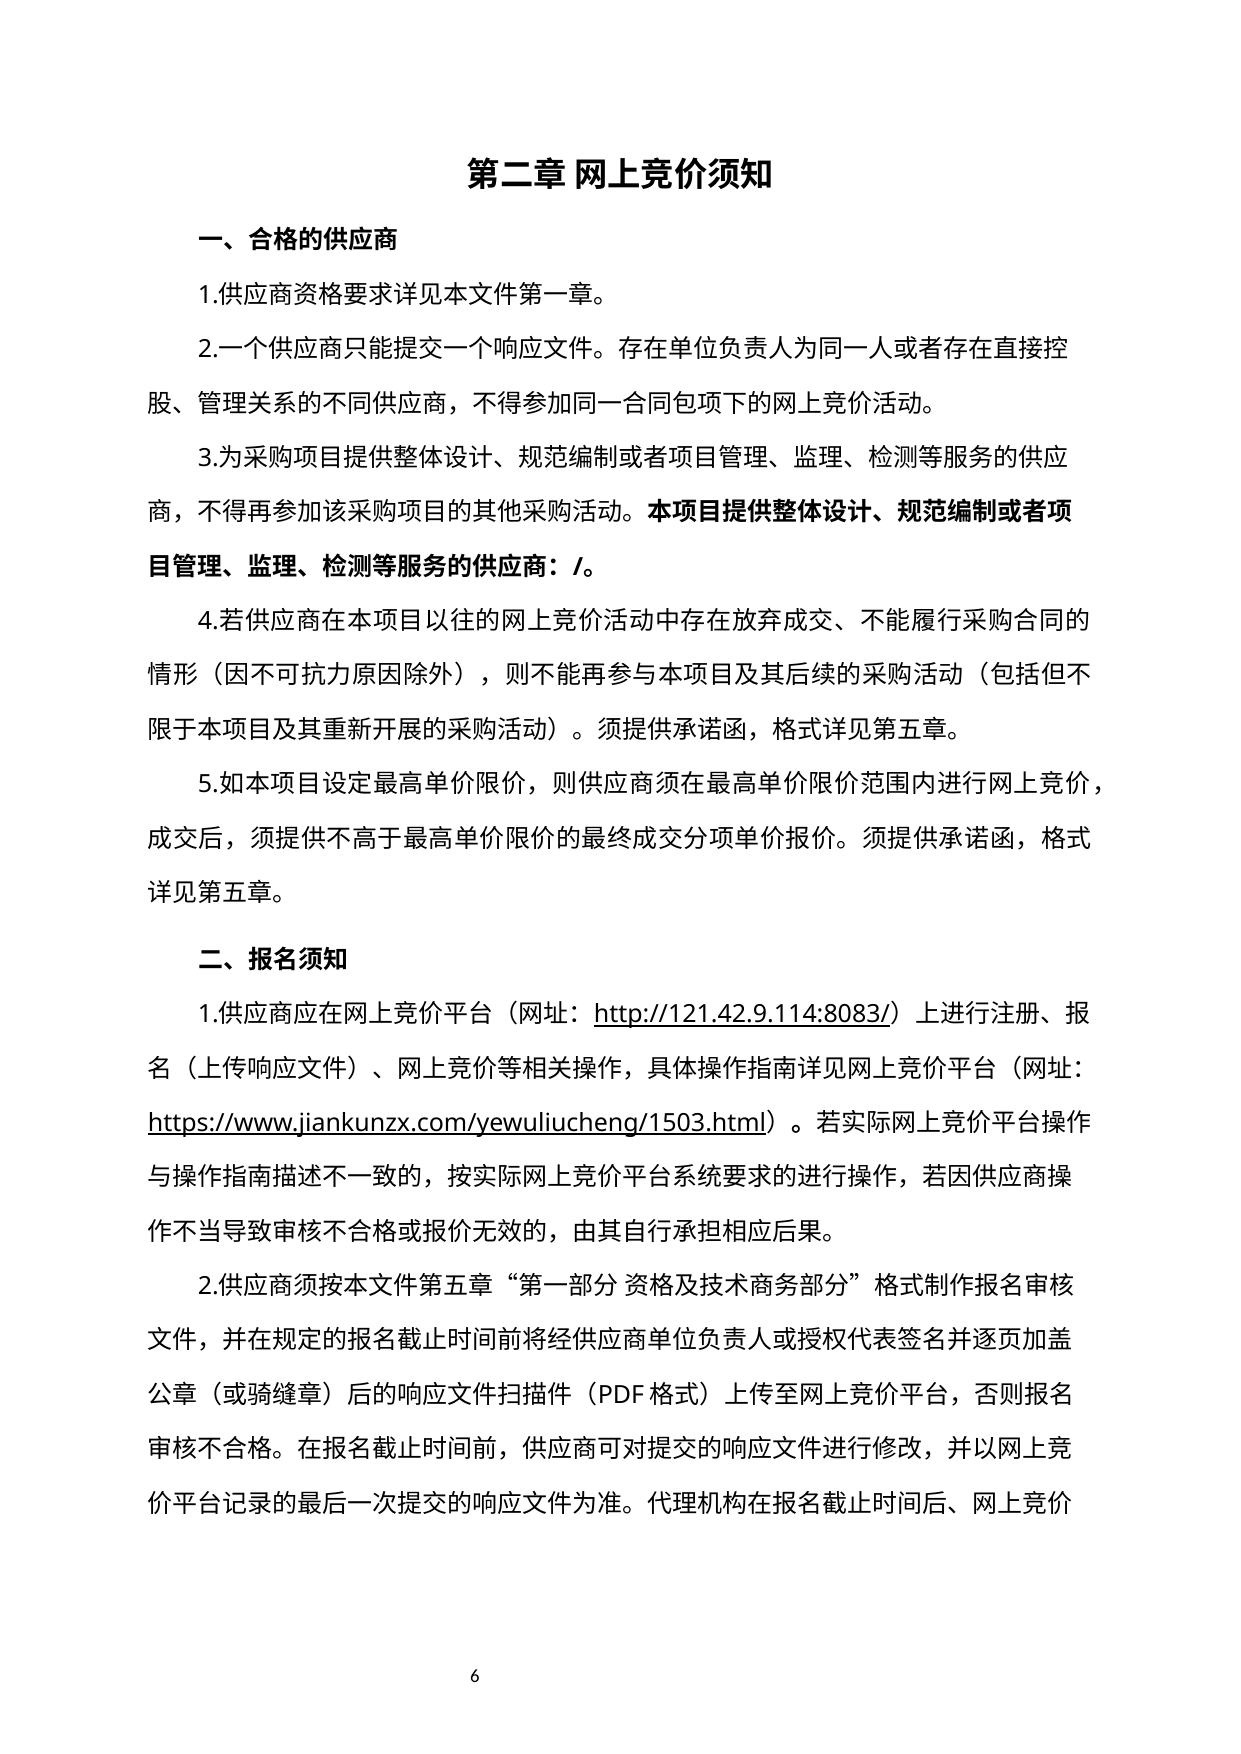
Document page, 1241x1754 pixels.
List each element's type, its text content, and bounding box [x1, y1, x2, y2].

list 网上竞价须知 [148, 148, 1093, 196]
text 一、合格的供应商 [148, 220, 1093, 256]
text 1.供应商应在网上竞价平台（网址：http://121.42.9.114:8083/）上进行注册、报名（上传响应文件）、网上竞价等相关操作，具体操作指南详见网上竞价平台（网址：https://www.jiankunzx.com/yewuliucheng/1503.html）。若实际网上竞价平台操作与操作指南描述不一致的，按实际网上竞价平台系统要求的进行操作，若因供应商操作不当导致审核不合格或报价无效的，由其自行承担相应后果。 [148, 994, 1093, 1247]
text 1.供应商资格要求详见本文件第一章。 [148, 274, 1093, 311]
text 5.如本项目设定最高单价限价，则供应商须在最高单价限价范围内进行网上竞价，成交后，须提供不高于最高单价限价的最终成交分项单价报价。须提供承诺函，格式详见第五章。 [148, 764, 1093, 909]
text 2.一个供应商只能提交一个响应文件。存在单位负责人为同一人或者存在直接控股、管理关系的不同供应商，不得参加同一合同包项下的网上竞价活动。 [148, 329, 1093, 419]
text 3.为采购项目提供整体设计、规范编制或者项目管理、监理、检测等服务的供应商，不得再参加该采购项目的其他采购活动。本项目提供整体设计、规范编制或者项目管理、监理、检测等服务的供应商：/。 [148, 437, 1093, 582]
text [148, 1266, 1093, 1519]
text 4.若供应商在本项目以往的网上竞价活动中存在放弃成交、不能履行采购合同的情形（因不可抗力原因除外），则不能再参与本项目及其后续的采购活动（包括但不限于本项目及其重新开展的采购活动）。须提供承诺函，格式详见第五章。 [148, 601, 1093, 746]
text 二、报名须知 [148, 939, 1093, 976]
